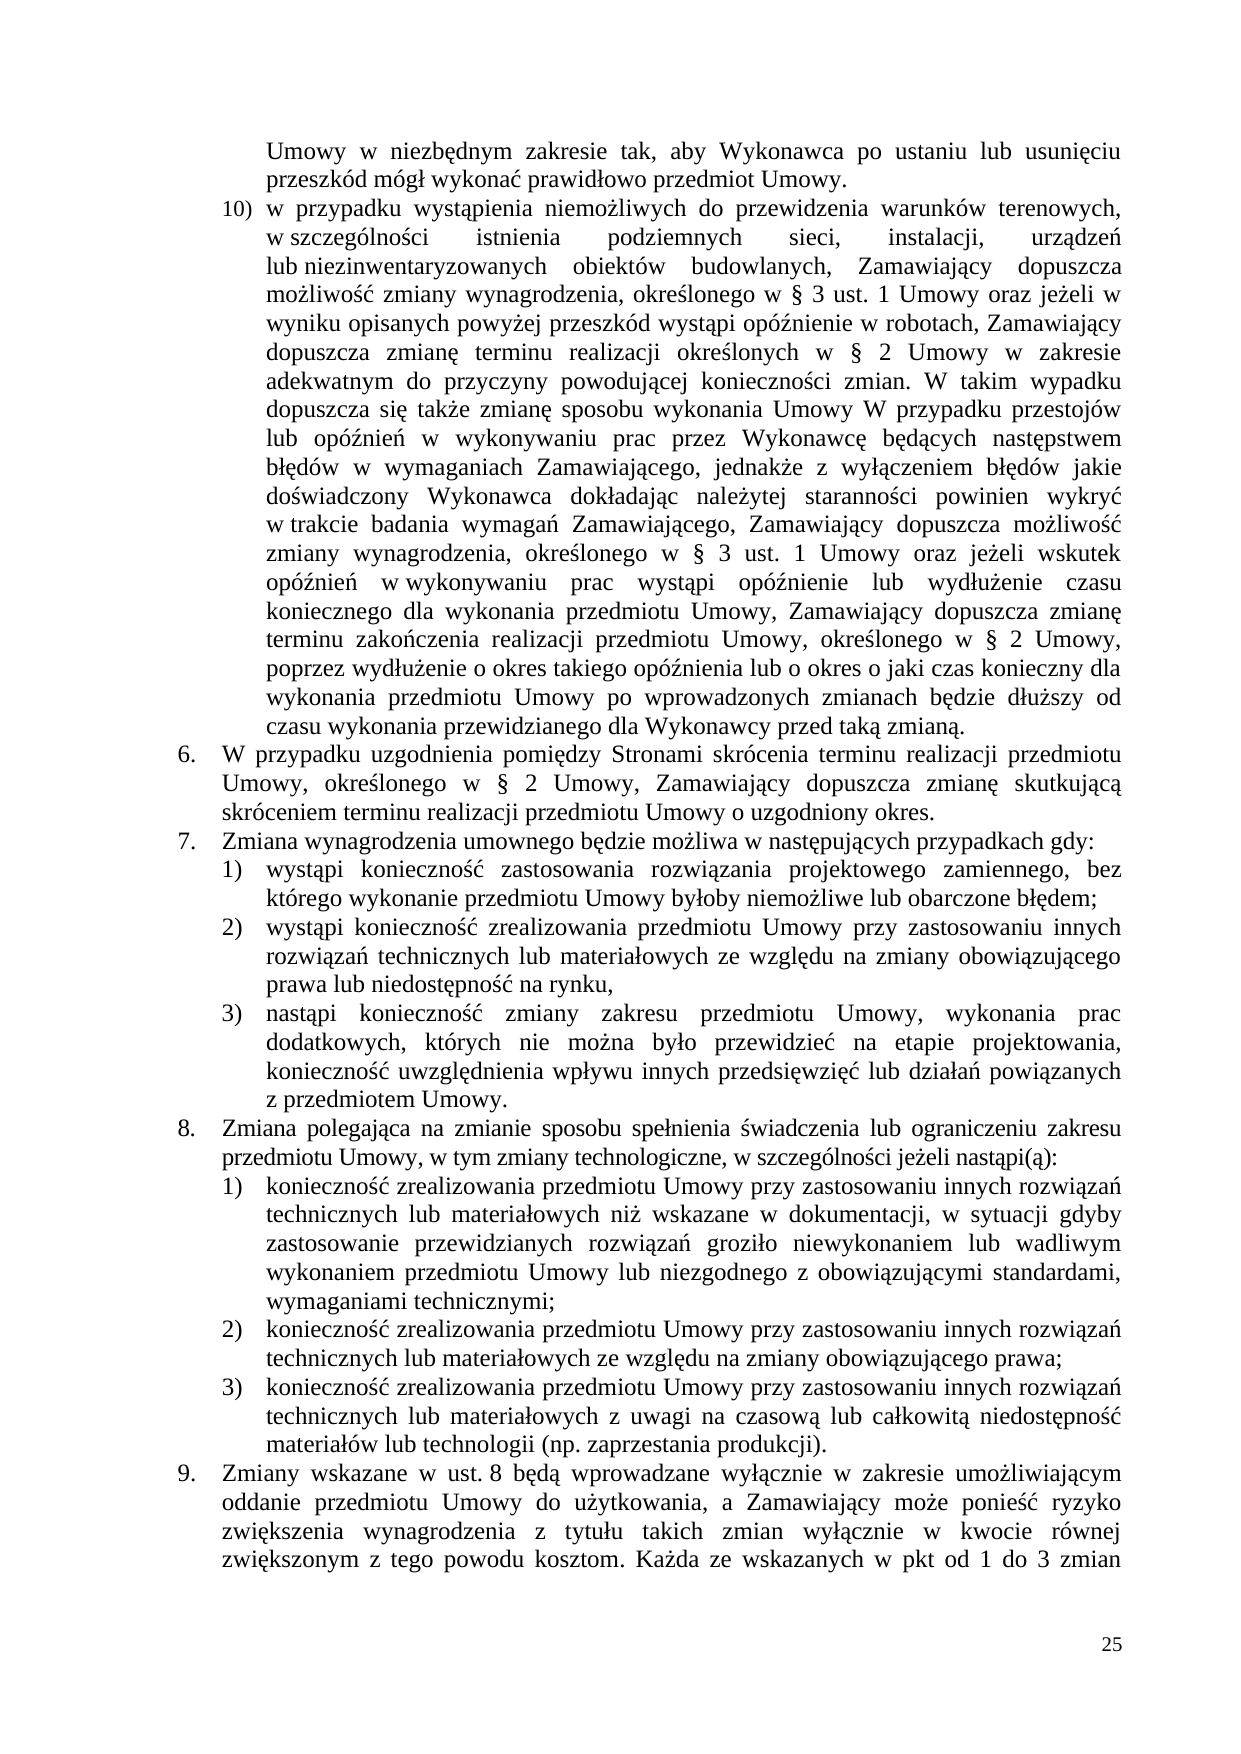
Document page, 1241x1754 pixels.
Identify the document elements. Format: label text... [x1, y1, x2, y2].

list Zmiana polegająca na zmianie sposobu spełnienia świadczenia lub ograniczeniu zakresu przedmiotu Umowy, w tym zmiany technologiczne, w szczególności jeżeli nastąpi(ą): [177, 1113, 1122, 1171]
text 1) wystąpi konieczność zastosowania rozwiązania projektowego zamiennego, bez którego wykonanie przedmiotu Umowy byłoby niemożliwe lub obarczone błędem; [221, 854, 1122, 912]
list 3) nastąpi konieczność zmiany zakresu przedmiotu Umowy, wykonania prac dodatkowych, których nie można było przewidzieć na etapie projektowania, konieczność uwzględnienia wpływu innych przedsięwzięć lub działań powiązanych z przedmiotem Umowy. [221, 998, 1122, 1113]
list konieczność zrealizowania przedmiotu Umowy przy zastosowaniu innych rozwiązań technicznych lub materiałowych ze względu na zmiany obowiązującego prawa; [222, 1314, 1122, 1372]
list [177, 1458, 1122, 1573]
list Zmiana wynagrodzenia umownego będzie możliwa w następujących przypadkach gdy: [177, 826, 1127, 854]
text 2) wystąpi konieczność zrealizowania przedmiotu Umowy przy zastosowaniu innych rozwiązań technicznych lub materiałowych ze względu na zmiany obowiązującego prawa lub niedostępność na rynku, [222, 912, 1122, 998]
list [222, 136, 1122, 193]
list W przypadku uzgodnienia pomiędzy Stronami skrócenia terminu realizacji przedmiotu Umowy, określonego w § 2 Umowy, Zamawiający dopuszcza zmianę skutkującą skróceniem terminu realizacji przedmiotu Umowy o uzgodniony okres. [177, 739, 1122, 826]
list w przypadku wystąpienia niemożliwych do przewidzenia warunków terenowych, w szczególności istnienia podziemnych sieci, instalacji, urządzeń lub niezinwentaryzowanych obiektów budowlanych, Zamawiający dopuszcza możliwość zmiany wynagrodzenia, określonego w § 3 ust. 1 Umowy oraz jeżeli w wyniku opisanych powyżej przeszkód wystąpi opóźnienie w robotach, Zamawiający dopuszcza zmianę terminu realizacji określonych w § 2 Umowy w zakresie adekwatnym do przyczyny powodującej konieczności zmian. W takim wypadku dopuszcza się także zmianę sposobu wykonania Umowy W przypadku przestojów lub opóźnień w wykonywaniu prac przez Wykonawcę będących następstwem błędów w wymaganiach Zamawiającego, jednakże z wyłączeniem błędów jakie doświadczony Wykonawca dokładając należytej staranności powinien wykryć w trakcie badania wymagań Zamawiającego, Zamawiający dopuszcza możliwość zmiany wynagrodzenia, określonego w § 3 ust. 1 Umowy oraz jeżeli wskutek opóźnień w wykonywaniu prac wystąpi opóźnienie lub wydłużenie czasu koniecznego dla wykonania przedmiotu Umowy, Zamawiający dopuszcza zmianę terminu zakończenia realizacji przedmiotu Umowy, określonego w § 2 Umowy, poprzez wydłużenie o okres takiego opóźnienia lub o okres o jaki czas konieczny dla wykonania przedmiotu Umowy po wprowadzonych zmianach będzie dłuższy od czasu wykonania przewidzianego dla Wykonawcy przed taką zmianą. [222, 193, 1122, 739]
list konieczność zrealizowania przedmiotu Umowy przy zastosowaniu innych rozwiązań technicznych lub materiałowych z uwagi na czasową lub całkowitą niedostępność materiałów lub technologii (np. zaprzestania produkcji). [222, 1372, 1122, 1458]
list konieczność zrealizowania przedmiotu Umowy przy zastosowaniu innych rozwiązań technicznych lub materiałowych niż wskazane w dokumentacji, w sytuacji gdyby zastosowanie przewidzianych rozwiązań groziło niewykonaniem lub wadliwym wykonaniem przedmiotu Umowy lub niezgodnego z obowiązującymi standardami, wymaganiami technicznymi; [222, 1171, 1122, 1314]
